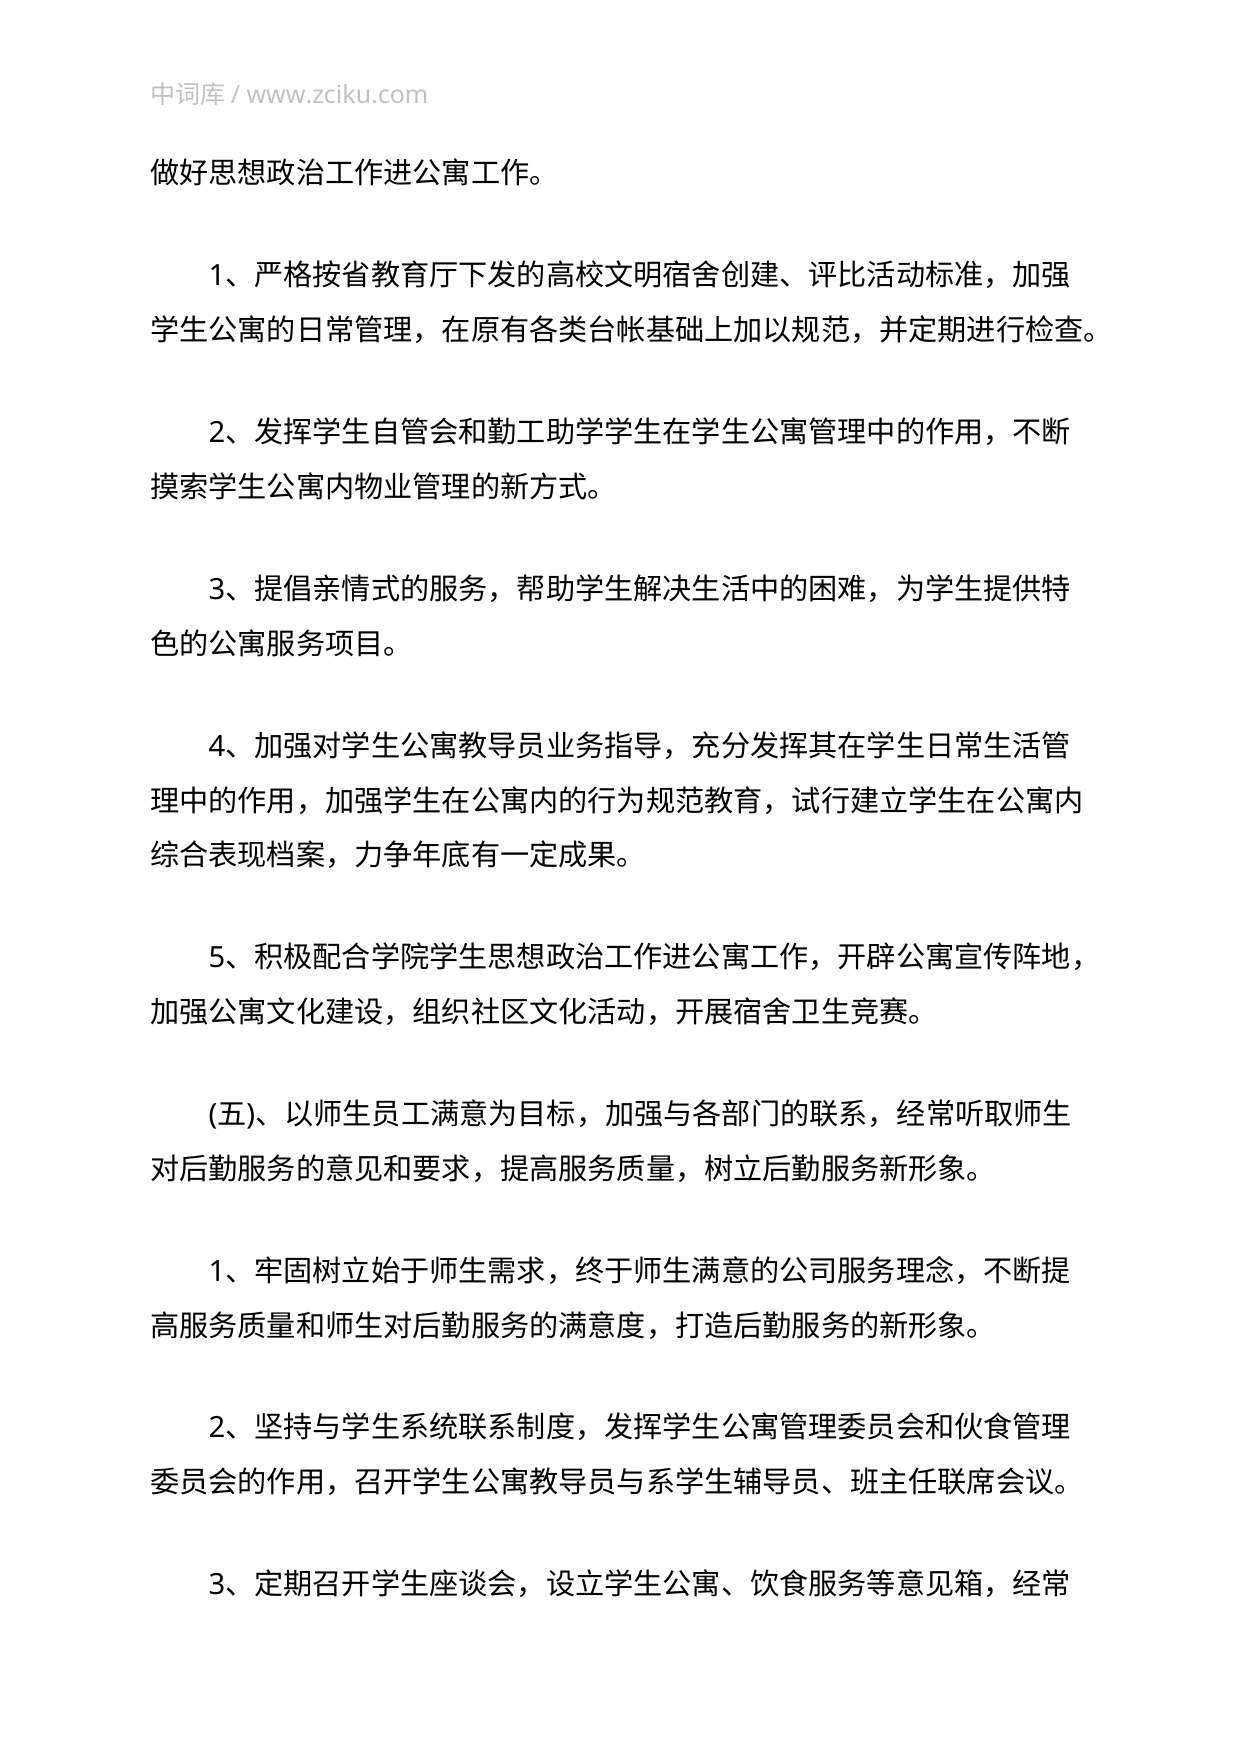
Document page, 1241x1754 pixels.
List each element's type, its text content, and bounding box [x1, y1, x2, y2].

text 3、提倡亲情式的服务，帮助学生解决生活中的困难，为学生提供特色的公寓服务项目。 [150, 565, 1090, 663]
text (五)、以师生员工满意为目标，加强与各部门的联系，经常听取师生对后勤服务的意见和要求，提高服务质量，树立后勤服务新形象。 [150, 1091, 1090, 1188]
text 5、积极配合学院学生思想政治工作进公寓工作，开辟公寓宣传阵地，加强公寓文化建设，组织社区文化活动，开展宿舍卫生竞赛。 [150, 934, 1090, 1031]
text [150, 150, 1090, 192]
text 2、发挥学生自管会和勤工助学学生在学生公寓管理中的作用，不断摸索学生公寓内物业管理的新方式。 [150, 408, 1090, 506]
text 4、加强对学生公寓教导员业务指导，充分发挥其在学生日常生活管理中的作用，加强学生在公寓内的行为规范教育，试行建立学生在公寓内综合表现档案，力争年底有一定成果。 [150, 722, 1090, 874]
text 1、严格按省教育厅下发的高校文明宿舍创建、评比活动标准，加强学生公寓的日常管理，在原有各类台帐基础上加以规范，并定期进行检查。 [150, 252, 1090, 349]
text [150, 1561, 1090, 1603]
text 1、牢固树立始于师生需求，终于师生满意的公司服务理念，不断提高服务质量和师生对后勤服务的满意度，打造后勤服务的新形象。 [150, 1247, 1090, 1344]
text 2、坚持与学生系统联系制度，发挥学生公寓管理委员会和伙食管理委员会的作用，召开学生公寓教导员与系学生辅导员、班主任联席会议。 [150, 1404, 1090, 1501]
